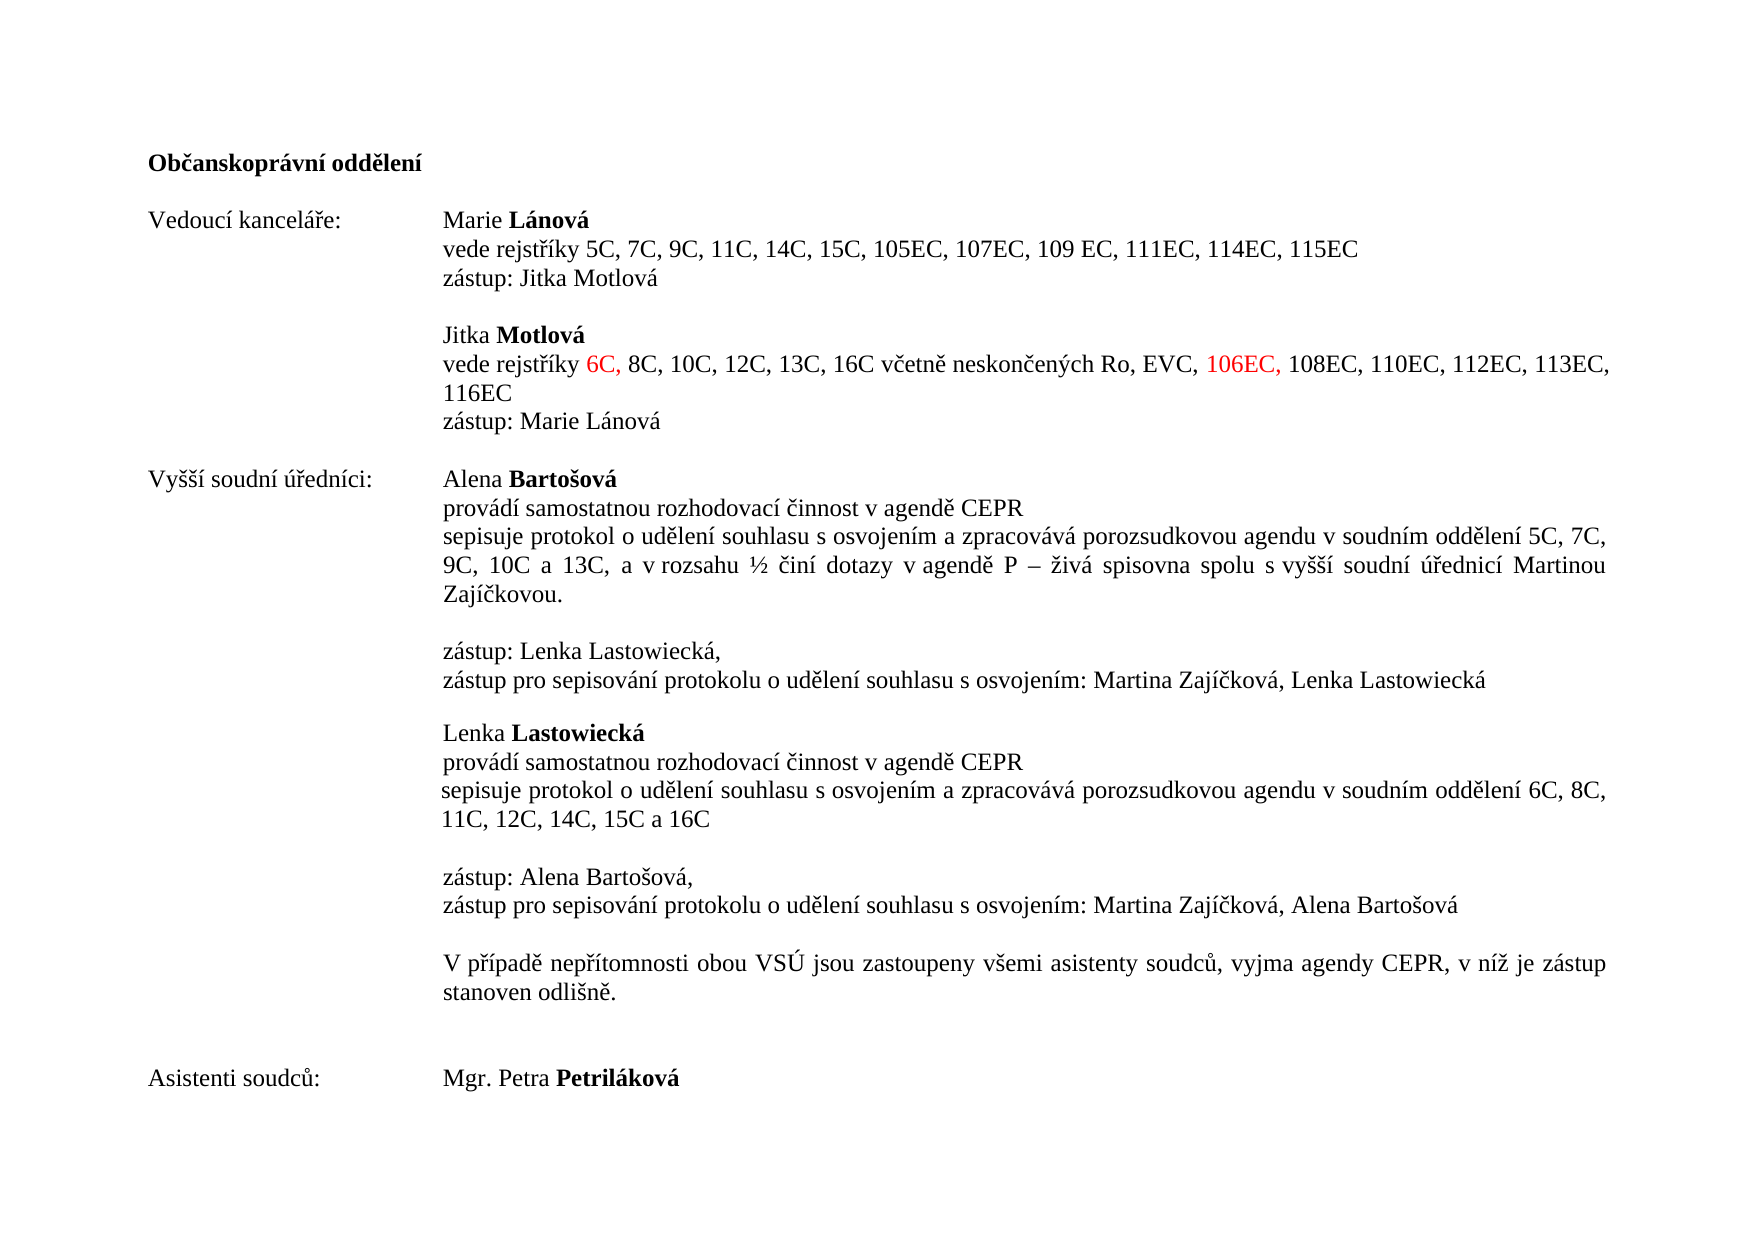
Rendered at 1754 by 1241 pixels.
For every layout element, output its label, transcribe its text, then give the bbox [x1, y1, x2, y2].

text sepisuje protokol o udělení souhlasu s osvojením a zpracovává porozsudkovou agendu v soudním oddělení 5C, 7C, 9C, 10C a 13C, a v rozsahu ½ činí dotazy v agendě P – živá spisovna spolu s vyšší soudní úřednicí Martinou Zajíčkovou. [443, 521, 1606, 608]
text Lenka Lastowiecká [221, 718, 1610, 747]
text Vyšší soudní úředníci: Alena Bartošová [148, 464, 1610, 493]
text provádí samostatnou rozhodovací činnost v agendě CEPR [428, 747, 1606, 775]
text zástup pro sepisování protokolu o udělení souhlasu s osvojením: Martina Zajíčková, Lenka Lastowiecká [148, 665, 1610, 694]
text zástup: Marie Lánová [369, 406, 1610, 435]
text zástup: Alena Bartošová, [148, 862, 1442, 890]
text Asistenti soudců: Mgr. Petra Petriláková [148, 1063, 1442, 1092]
text provádí samostatnou rozhodovací činnost v agendě CEPR [443, 493, 1606, 521]
text zástup: Lenka Lastowiecká, [148, 636, 1610, 665]
text Vedoucí kanceláře: Marie Lánová [148, 205, 1442, 234]
text sepisuje protokol o udělení souhlasu s osvojením a zpracovává porozsudkovou agendu v soudním oddělení 6C, 8C, 11C, 12C, 14C, 15C a 16C [441, 775, 1606, 833]
text zástup pro sepisování protokolu o udělení souhlasu s osvojením: Martina Zajíčková, Alena Bartošová [443, 890, 1595, 919]
text V případě nepřítomnosti obou VSÚ jsou zastoupeny všemi asistenty soudců, vyjma agendy CEPR, v níž je zástup stanoven odlišně. [443, 948, 1606, 1005]
text Jitka Motlová [443, 320, 1610, 349]
subtitle Občanskoprávní oddělení [148, 148, 1442, 176]
text zástup: Jitka Motlová [148, 263, 1610, 291]
text vede rejstříky 6C, 8C, 10C, 12C, 13C, 16C včetně neskončených Ro, EVC, 106EC, 108EC, 110EC, 112EC, 113EC, 116EC [443, 349, 1610, 406]
text vede rejstříky 5C, 7C, 9C, 11C, 14C, 15C, 105EC, 107EC, 109 EC, 111EC, 114EC, 115EC [443, 234, 1610, 263]
